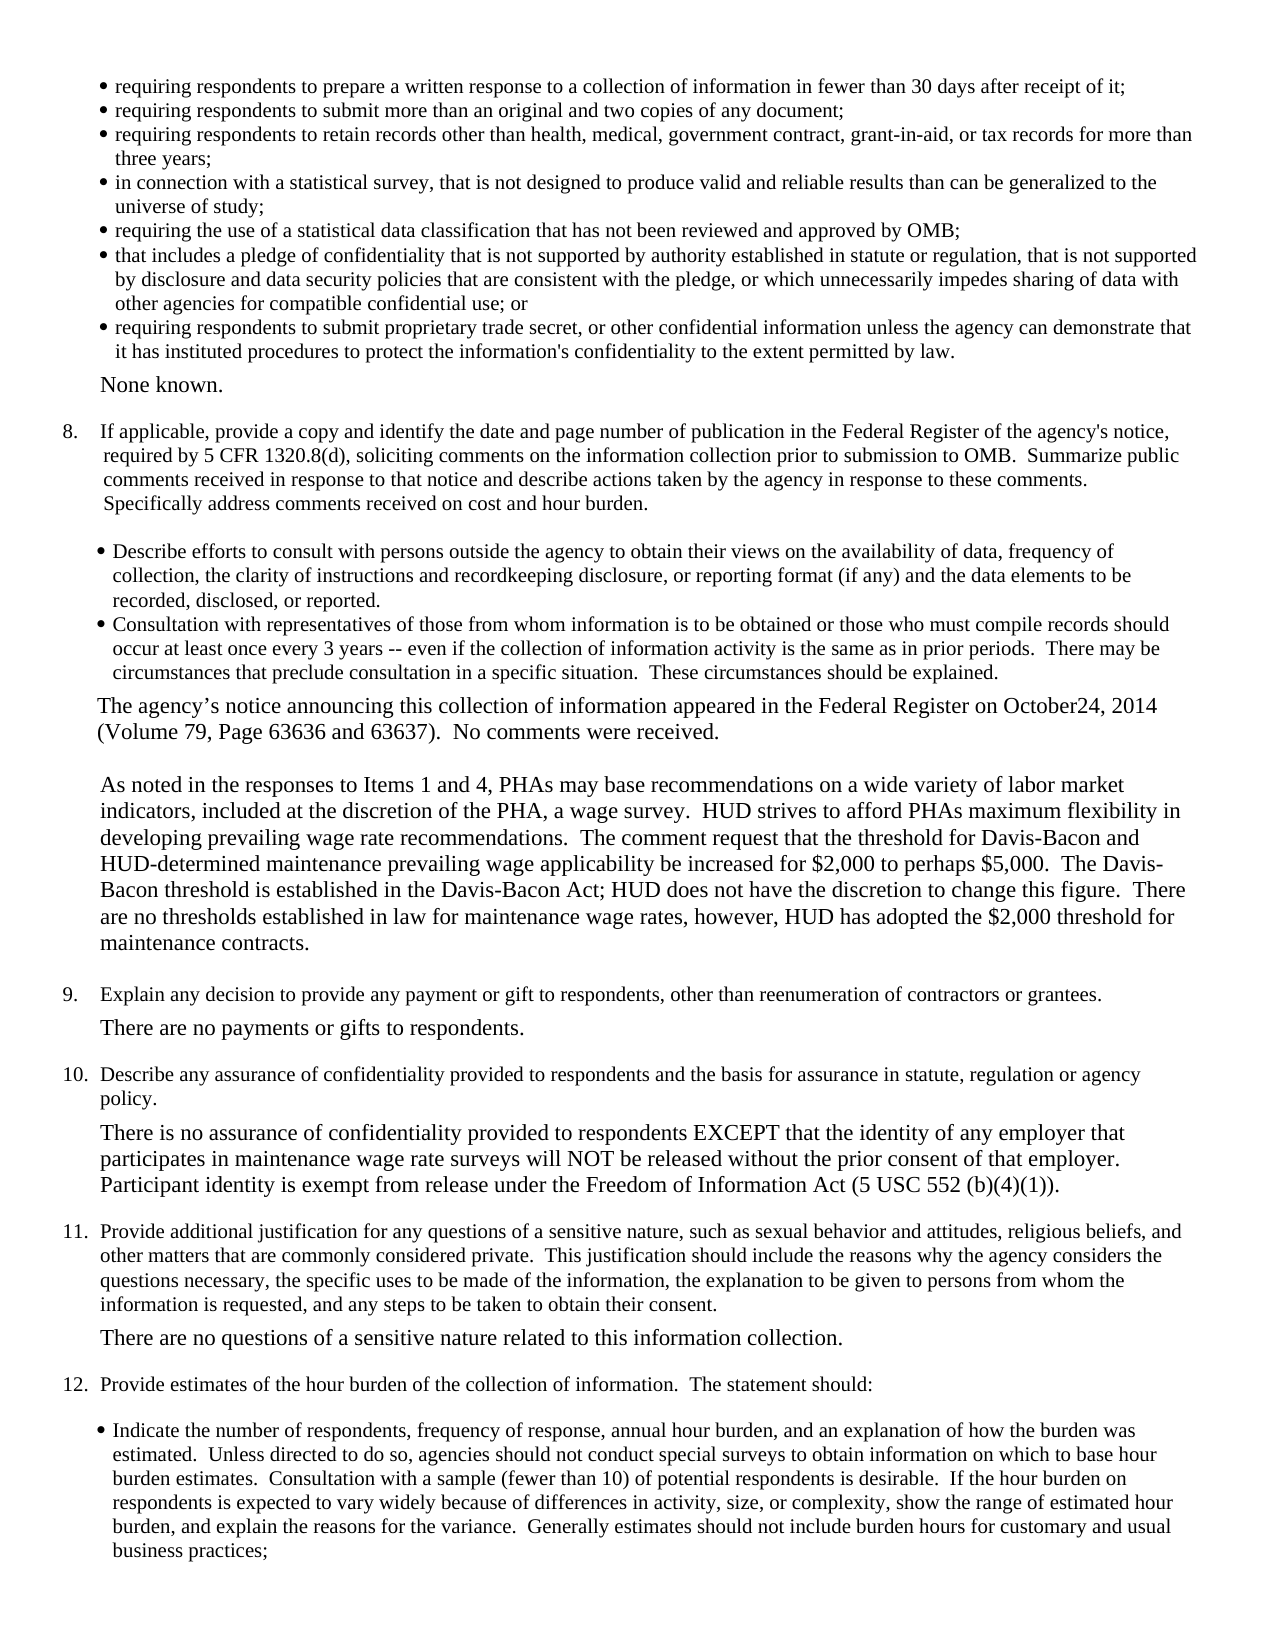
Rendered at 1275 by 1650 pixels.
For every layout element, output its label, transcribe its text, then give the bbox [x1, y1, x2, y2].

list requiring respondents to submit proprietary trade secret, or other confidential information unless the agency can demonstrate that it has instituted procedures to protect the information's confidentiality to the extent permitted by law. [100, 315, 1200, 363]
text 11. Provide additional justification for any questions of a sensitive nature, such as sexual behavior and attitudes, religious beliefs, and other matters that are commonly considered private. This justification should include the reasons why the agency considers the questions necessary, the specific uses to be made of the information, the explanation to be given to persons from whom the information is requested, and any steps to be taken to obtain their consent. [62, 1219, 1200, 1316]
list that includes a pledge of confidentiality that is not supported by authority established in statute or regulation, that is not supported by disclosure and data security policies that are consistent with the pledge, or which unnecessarily impedes sharing of data with other agencies for compatible confidential use; or [100, 242, 1200, 315]
text There are no payments or gifts to respondents. [100, 1014, 1200, 1041]
text 10. Describe any assurance of confidentiality provided to respondents and the basis for assurance in statute, regulation or agency policy. [62, 1062, 1200, 1110]
text None known. [100, 371, 1200, 397]
list requiring respondents to submit more than an original and two copies of any document; [100, 98, 1200, 122]
text The agency’s notice announcing this collection of information appeared in the Federal Register on October24, 2014 [62, 692, 1200, 718]
text required by 5 CFR 1320.8(d), soliciting comments on the information collection prior to submission to OMB. Summarize public [72, 443, 1200, 467]
text HUD-determined maintenance prevailing wage applicability be increased for $2,000 to perhaps $5,000. The Davis- [62, 850, 1200, 877]
text 9. Explain any decision to provide any payment or gift to respondents, other than reenumeration of contractors or grantees. [62, 982, 1200, 1006]
list requiring the use of a statistical data classification that has not been reviewed and approved by OMB; [100, 218, 1200, 242]
text (Volume 79, Page 63636 and 63637). No comments were received. [62, 718, 1200, 745]
list requiring respondents to retain records other than health, medical, government contract, grant-in-aid, or tax records for more than three years; [100, 122, 1200, 170]
text developing prevailing wage rate recommendations. The comment request that the threshold for Davis-Bacon and [62, 824, 1200, 850]
text are no thresholds established in law for maintenance wage rates, however, HUD has adopted the $2,000 threshold for [62, 903, 1200, 929]
text Bacon threshold is established in the Davis-Bacon Act; HUD does not have the discretion to change this figure. There [62, 877, 1200, 903]
text As noted in the responses to Items 1 and 4, PHAs may base recommendations on a wide variety of labor market [62, 771, 1200, 797]
text 12. Provide estimates of the hour burden of the collection of information. The statement should: [62, 1372, 1200, 1396]
text Specifically address comments received on cost and hour burden. [72, 491, 1200, 515]
list If applicable, provide a copy and identify the date and page number of publication in the Federal Register of the agency's notice, [62, 419, 1200, 443]
text maintenance contracts. [62, 929, 1200, 956]
text comments received in response to that notice and describe actions taken by the agency in response to these comments. [72, 467, 1200, 491]
text indicators, included at the discretion of the PHA, a wage survey. HUD strives to afford PHAs maximum flexibility in [62, 797, 1200, 824]
list Indicate the number of respondents, frequency of response, annual hour burden, and an explanation of how the burden was estimated. Unless directed to do so, agencies should not conduct special surveys to obtain information on which to base hour burden estimates. Consultation with a sample (fewer than 10) of potential respondents is desirable. If the hour burden on respondents is expected to vary widely because of differences in activity, size, or complexity, show the range of estimated hour burden, and explain the reasons for the variance. Generally estimates should not include burden hours for customary and usual business practices; [97, 1417, 1200, 1562]
text There are no questions of a sensitive nature related to this information collection. [100, 1324, 1200, 1350]
list Describe efforts to consult with persons outside the agency to obtain their views on the availability of data, frequency of collection, the clarity of instructions and recordkeeping disclosure, or reporting format (if any) and the data elements to be recorded, disclosed, or reported. [97, 539, 1200, 612]
list requiring respondents to prepare a written response to a collection of information in fewer than 30 days after receipt of it; [100, 74, 1200, 98]
list Consultation with representatives of those from whom information is to be obtained or those who must compile records should occur at least once every 3 years -- even if the collection of information activity is the same as in prior periods. There may be circumstances that preclude consultation in a specific situation. These circumstances should be explained. [97, 612, 1200, 684]
text There is no assurance of confidentiality provided to respondents EXCEPT that the identity of any employer that participates in maintenance wage rate surveys will NOT be released without the prior consent of that employer. Participant identity is exempt from release under the Freedom of Information Act (5 USC 552 (b)(4)(1)). [100, 1119, 1200, 1198]
list in connection with a statistical survey, that is not designed to produce valid and reliable results than can be generalized to the universe of study; [100, 170, 1200, 218]
